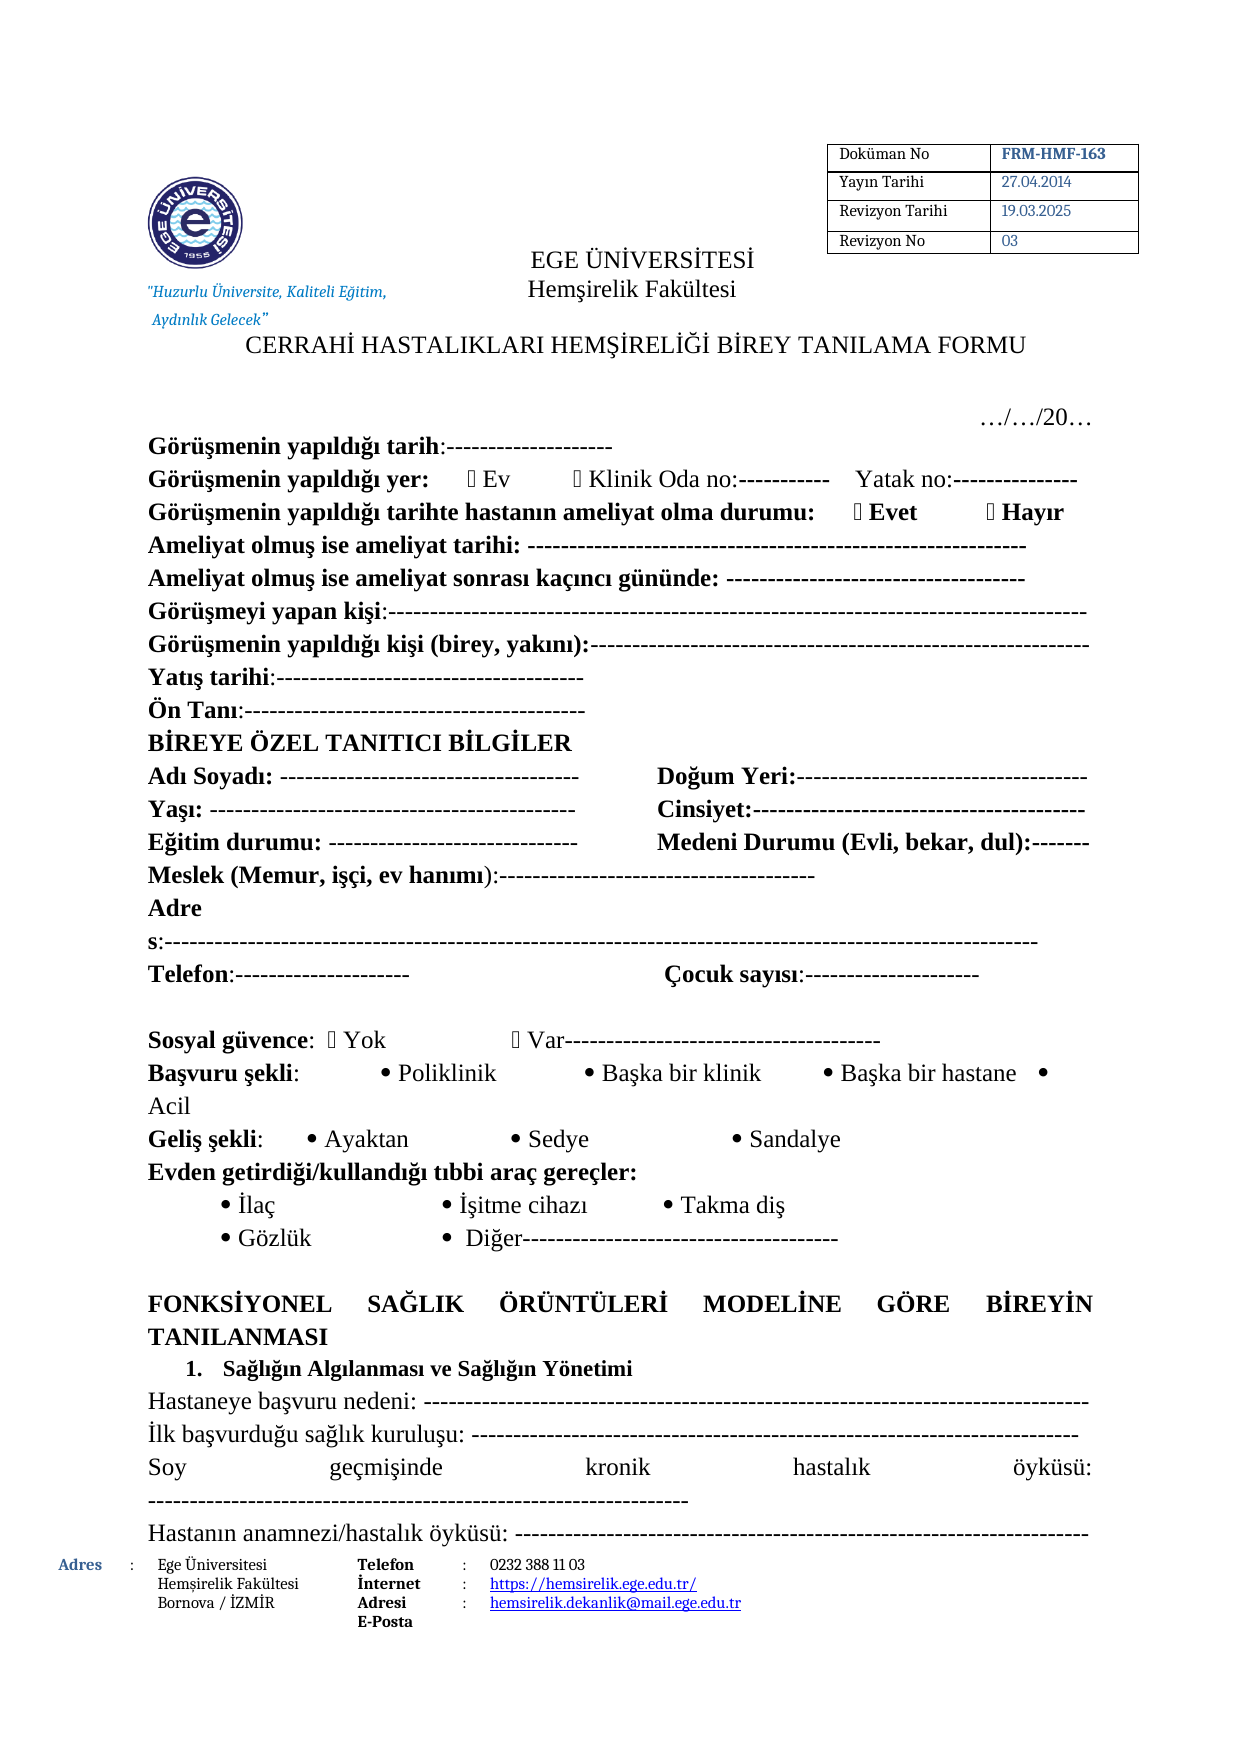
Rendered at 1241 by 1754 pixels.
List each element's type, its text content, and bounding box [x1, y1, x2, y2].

text Adı Soyadı: ------------------------------------ [148, 761, 583, 790]
text Hastanın anamnezi/hastalık öyküsü: --------------------------------------------------------------------- [148, 1518, 1093, 1547]
text Ameliyat olmuş ise ameliyat tarihi: ------------------------------------------------------------ [148, 530, 1093, 559]
text Görüşmenin yapıldığı tarih:-------------------- [148, 431, 1093, 460]
text Görüşmenin yapıldığı yer: Ev Klinik Oda no:----------- Yatak no:--------------- [148, 464, 1093, 493]
text Geliş şekli: Ayaktan Sedye Sandalye [148, 1124, 1093, 1153]
text BİREYE ÖZEL TANITICI BİLGİLER [148, 728, 1093, 757]
text Gözlük Diğer-------------------------------------- [148, 1223, 1093, 1252]
table_header Doküman No [828, 145, 990, 171]
text Hastaneye başvuru nedeni: -------------------------------------------------------------------------------- [148, 1386, 1093, 1414]
text Yaşı: -------------------------------------------- [148, 794, 583, 823]
table_cell Revizyon No [828, 232, 990, 253]
picture [147, 176, 243, 269]
text Eğitim durumu: ------------------------------ [148, 827, 583, 856]
text Yatış tarihi:------------------------------------- [148, 662, 1093, 691]
text …/…/20… [148, 373, 1093, 431]
text Evden getirdiği/kullandığı tıbbi araç gereçler: [148, 1157, 1093, 1186]
text Başvuru şekli: Poliklinik Başka bir klinik Başka bir hastane Acil [148, 1058, 1093, 1120]
text Cinsiyet:---------------------------------------- [657, 794, 1093, 823]
text Medeni Durumu (Evli, bekar, dul):------- [657, 827, 1093, 856]
table_cell 27.04.2014 [991, 173, 1138, 200]
list Sağlığın Algılanması ve Sağlığın Yönetimi [185, 1356, 1093, 1382]
text Ön Tanı:----------------------------------------- [148, 695, 1093, 724]
text Meslek (Memur, işçi, ev hanımı):-------------------------------------- [148, 860, 1093, 889]
text CERRAHİ HASTALIKLARI HEMŞİRELİĞİ BİREY TANILAMA FORMU [148, 330, 1093, 359]
list Görüşmenin yapıldığı kişi (birey, yakını):------------------------------------------------------------ [148, 629, 1093, 658]
text "Huzurlu Üniversite, Kaliteli Eğitim, Hemşirelik Fakültesi [146, 274, 1240, 303]
table_cell 03 [991, 232, 1138, 253]
text EGE ÜNİVERSİTESİ [148, 176, 1093, 274]
table_header FRM-HMF-163 [991, 145, 1138, 171]
text Adres:--------------------------------------------------------------------------------------------------------- [148, 893, 1093, 955]
table_cell 19.03.2025 [991, 201, 1138, 231]
text Soy geçmişinde kronik hastalık öyküsü: ----------------------------------------------------------------- [148, 1452, 1093, 1513]
text Ameliyat olmuş ise ameliyat sonrası kaçıncı gününde: ------------------------------------ [148, 563, 1093, 592]
text Telefon:--------------------- Çocuk sayısı:--------------------- [148, 959, 1093, 988]
text İlk başvurduğu sağlık kuruluşu: ------------------------------------------------------------------------- [148, 1419, 1093, 1447]
text İlaç İşitme cihazı Takma diş [148, 1190, 1093, 1219]
text Aydınlık Gelecek” [148, 309, 1093, 330]
table_cell Revizyon Tarihi [828, 201, 990, 231]
table_cell Yayın Tarihi [828, 173, 990, 200]
text Görüşmeyi yapan kişi:------------------------------------------------------------------------------------ [148, 596, 1093, 625]
text Görüşmenin yapıldığı tarihte hastanın ameliyat olma durumu: Evet Hayır [148, 497, 1093, 526]
text Doğum Yeri:----------------------------------- [657, 761, 1093, 790]
text Sosyal güvence: Yok Var-------------------------------------- [148, 1025, 1093, 1054]
text FONKSİYONEL SAĞLIK ÖRÜNTÜLERİ MODELİNE GÖRE BİREYİN TANILANMASI [148, 1289, 1093, 1351]
